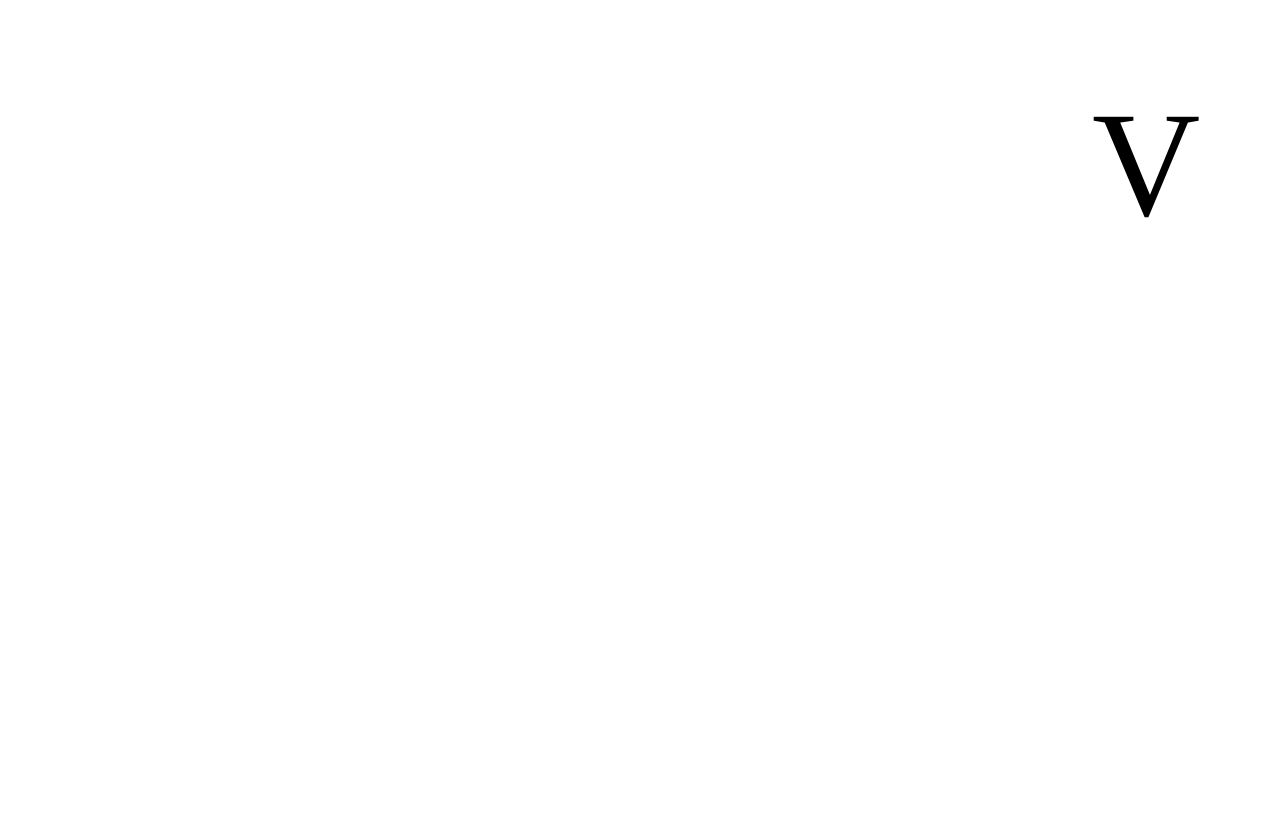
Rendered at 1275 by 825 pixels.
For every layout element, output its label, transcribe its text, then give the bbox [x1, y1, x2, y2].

text V [75, 75, 1200, 247]
